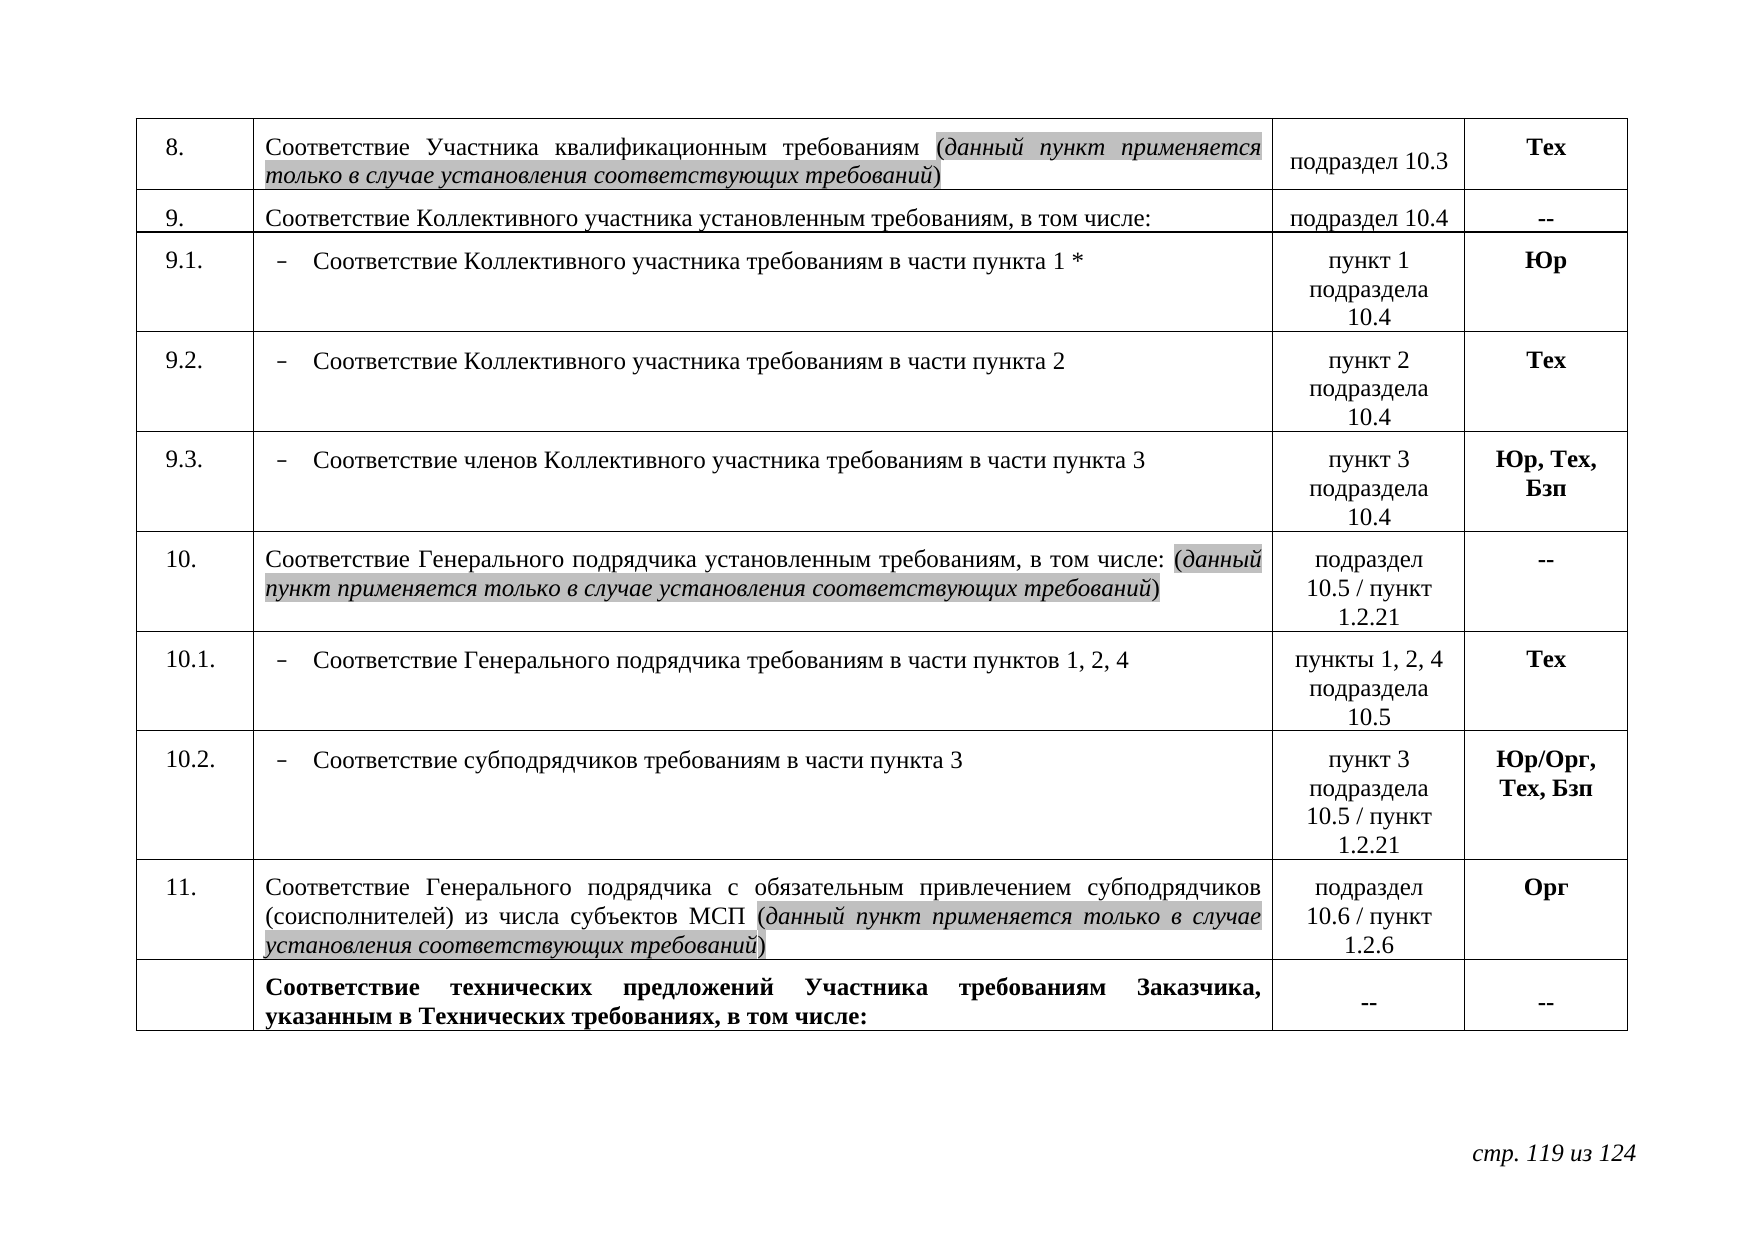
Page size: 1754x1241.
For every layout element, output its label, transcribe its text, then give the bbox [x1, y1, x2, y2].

table_cell Юр/Орг, Тех, Бзп [1465, 731, 1627, 859]
table_cell Тех [1465, 632, 1627, 730]
table_cell -- [1465, 190, 1627, 231]
table_cell [137, 432, 253, 531]
table_cell -- [1273, 960, 1464, 1030]
table_cell Юр [1465, 233, 1627, 331]
table_cell [137, 233, 253, 331]
table_cell [137, 960, 253, 1030]
table_cell Соответствие Генерального подрядчика установленным требованиям, в том числе: (данный пункт применяется только в случае установления соответствующих требований) [254, 532, 1272, 631]
table_cell подраздел 10.4 [1273, 190, 1464, 231]
table_cell -- [1465, 532, 1627, 631]
table_cell Соответствие членов Коллективного участника требованиям в части пункта 3 [254, 432, 1272, 531]
table_cell пункт 3 подраздела 10.5 / пункт 1.2.21 [1273, 731, 1464, 859]
table_cell Орг [1465, 860, 1627, 959]
table_cell [137, 119, 253, 189]
table_cell [137, 532, 253, 631]
table_cell пункты 1, 2, 4 подраздела 10.5 [1273, 632, 1464, 730]
table_cell [137, 860, 253, 959]
table_cell пункт 2 подраздела 10.4 [1273, 332, 1464, 431]
table_cell [137, 632, 253, 730]
table_cell Соответствие Генерального подрядчика с обязательным привлечением субподрядчиков (соисполнителей) из числа субъектов МСП (данный пункт применяется только в случае установления соответствующих требований) [254, 860, 1272, 959]
table_cell пункт 3 подраздела 10.4 [1273, 432, 1464, 531]
table_cell подраздел 10.5 / пункт 1.2.21 [1273, 532, 1464, 631]
table_cell Юр, Тех, Бзп [1465, 432, 1627, 531]
table_cell подраздел 10.3 [1273, 119, 1464, 189]
table_cell Соответствие Генерального подрядчика требованиям в части пунктов 1, 2, 4 [254, 632, 1272, 730]
table_cell [137, 731, 253, 859]
table_cell Соответствие Коллективного участника установленным требованиям, в том числе: [254, 190, 1272, 231]
table_cell Тех [1465, 119, 1627, 189]
table_cell [137, 332, 253, 431]
table_cell Соответствие Участника квалификационным требованиям (данный пункт применяется только в случае установления соответствующих требований) [254, 119, 1272, 189]
table_cell Соответствие субподрядчиков требованиям в части пункта 3 [254, 731, 1272, 859]
table_cell подраздел 10.6 / пункт 1.2.6 [1273, 860, 1464, 959]
table_cell Соответствие Коллективного участника требованиям в части пункта 2 [254, 332, 1272, 431]
table_cell Тех [1465, 332, 1627, 431]
table_cell -- [1465, 960, 1627, 1030]
table_cell Соответствие Коллективного участника требованиям в части пункта 1 * [254, 233, 1272, 331]
table_cell [137, 190, 253, 231]
table_cell пункт 1 подраздела 10.4 [1273, 233, 1464, 331]
table_cell Соответствие технических предложений Участника требованиям Заказчика, указанным в Технических требованиях, в том числе: [254, 960, 1272, 1030]
